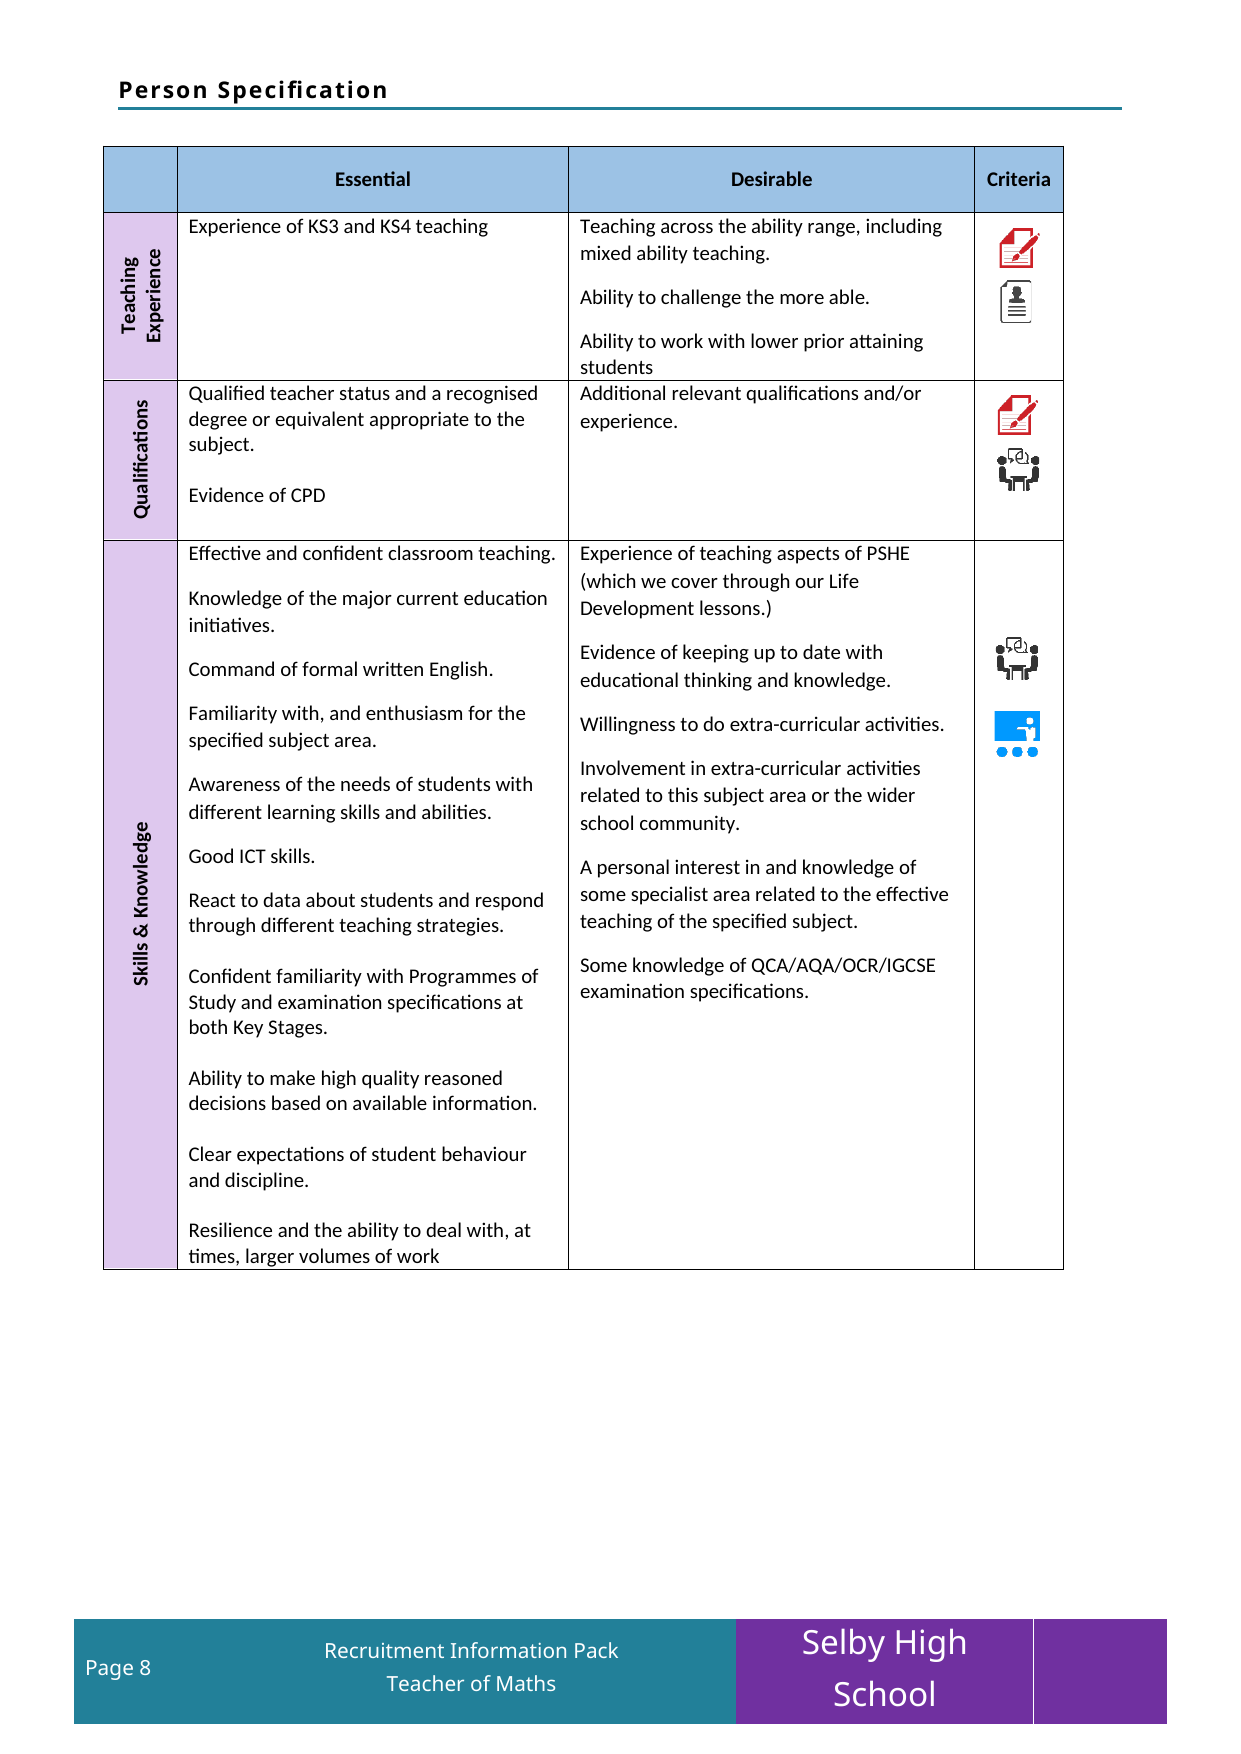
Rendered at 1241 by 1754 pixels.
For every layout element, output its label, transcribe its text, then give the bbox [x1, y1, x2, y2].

table_cell Effective and confident classroom teaching. Knowledge of the major current education initiatives. Command of formal written English. Familiarity with, and enthusiasm for the specified subject area. Awareness of the needs of students with different learning skills and abilities. Good ICT skills. React to data about students and respond through different teaching strategies. Confident familiarity with Programmes of Study and examination specifications at both Key Stages. Ability to make high quality reasoned decisions based on available information. Clear expectations of student behaviour and discipline. Resilience and the ability to deal with, at times, larger volumes of work [178, 541, 568, 1268]
table_cell Qualified teacher status and a recognised degree or equivalent appropriate to the subject. Evidence of CPD [178, 381, 568, 539]
subtitle Person Specification [118, 74, 1122, 107]
picture [997, 448, 1040, 491]
table_cell Skills & Knowledge [104, 541, 177, 1268]
table_cell Experience of KS3 and KS4 teaching [178, 213, 568, 379]
table_header [104, 147, 177, 212]
table_cell [975, 541, 1063, 1268]
table_cell Teaching across the ability range, including mixed ability teaching. Ability to challenge the more able. Ability to work with lower prior attaining students [569, 213, 974, 379]
picture [1000, 280, 1032, 323]
table_header Essential [178, 147, 568, 212]
picture [995, 637, 1038, 680]
table_cell [975, 381, 1063, 539]
table_cell Additional relevant qualifications and/or experience. [569, 381, 974, 539]
table_cell Experience of teaching aspects of PSHE (which we cover through our Life Development lessons.) Evidence of keeping up to date with educational thinking and knowledge. Willingness to do extra-curricular activities. Involvement in extra-curricular activities related to this subject area or the wider school community. A personal interest in and knowledge of some specialist area related to the effective teaching of the specified subject. Some knowledge of QCA/AQA/OCR/IGCSE examination specifications. [569, 541, 974, 1268]
table_cell [975, 213, 1063, 379]
picture [994, 711, 1040, 757]
table_header Criteria [975, 147, 1063, 212]
picture [999, 228, 1040, 268]
picture [997, 395, 1038, 435]
table_cell Qualifications [104, 381, 177, 539]
table_header Desirable [569, 147, 974, 212]
table_cell Teaching Experience [104, 213, 177, 379]
